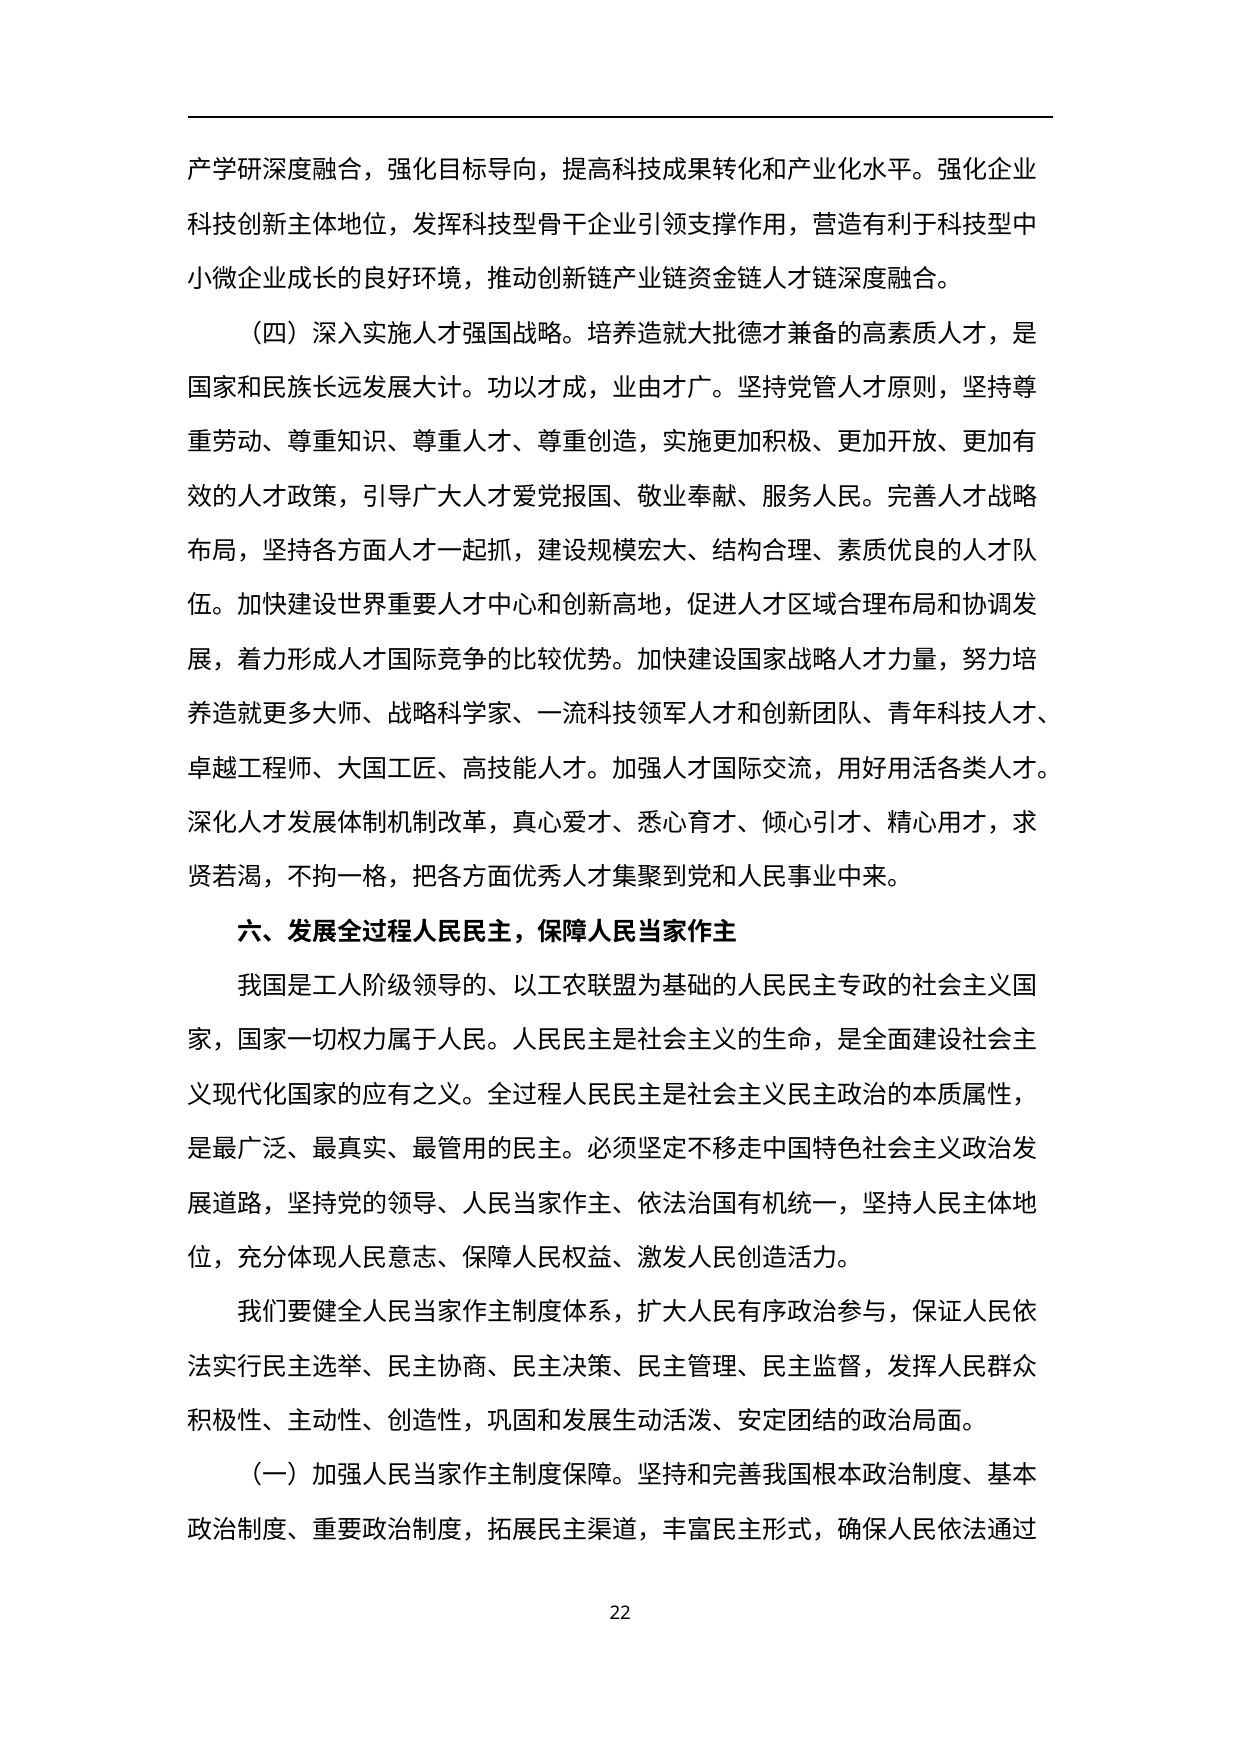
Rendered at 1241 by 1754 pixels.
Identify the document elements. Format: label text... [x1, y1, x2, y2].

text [187, 150, 1053, 295]
text 我们要健全人民当家作主制度体系，扩大人民有序政治参与，保证人民依法实行民主选举、民主协商、民主决策、民主管理、民主监督，发挥人民群众积极性、主动性、创造性，巩固和发展生动活泼、安定团结的政治局面。 [187, 1292, 1053, 1437]
text 我国是工人阶级领导的、以工农联盟为基础的人民民主专政的社会主义国家，国家一切权力属于人民。人民民主是社会主义的生命，是全面建设社会主义现代化国家的应有之义。全过程人民民主是社会主义民主政治的本质属性，是最广泛、最真实、最管用的民主。必须坚定不移走中国特色社会主义政治发展道路，坚持党的领导、人民当家作主、依法治国有机统一，坚持人民主体地位，充分体现人民意志、保障人民权益、激发人民创造活力。 [187, 966, 1053, 1274]
text （四）深入实施人才强国战略。培养造就大批德才兼备的高素质人才，是国家和民族长远发展大计。功以才成，业由才广。坚持党管人才原则，坚持尊重劳动、尊重知识、尊重人才、尊重创造，实施更加积极、更加开放、更加有效的人才政策，引导广大人才爱党报国、敬业奉献、服务人民。完善人才战略布局，坚持各方面人才一起抓，建设规模宏大、结构合理、素质优良的人才队伍。加快建设世界重要人才中心和创新高地，促进人才区域合理布局和协调发展，着力形成人才国际竞争的比较优势。加快建设国家战略人才力量，努力培养造就更多大师、战略科学家、一流科技领军人才和创新团队、青年科技人才、卓越工程师、大国工匠、高技能人才。加强人才国际交流，用好用活各类人才。深化人才发展体制机制改革，真心爱才、悉心育才、倾心引才、精心用才，求贤若渴，不拘一格，把各方面优秀人才集聚到党和人民事业中来。 [187, 313, 1053, 893]
text 六、发展全过程人民民主，保障人民当家作主 [187, 911, 1053, 947]
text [187, 1455, 1053, 1546]
